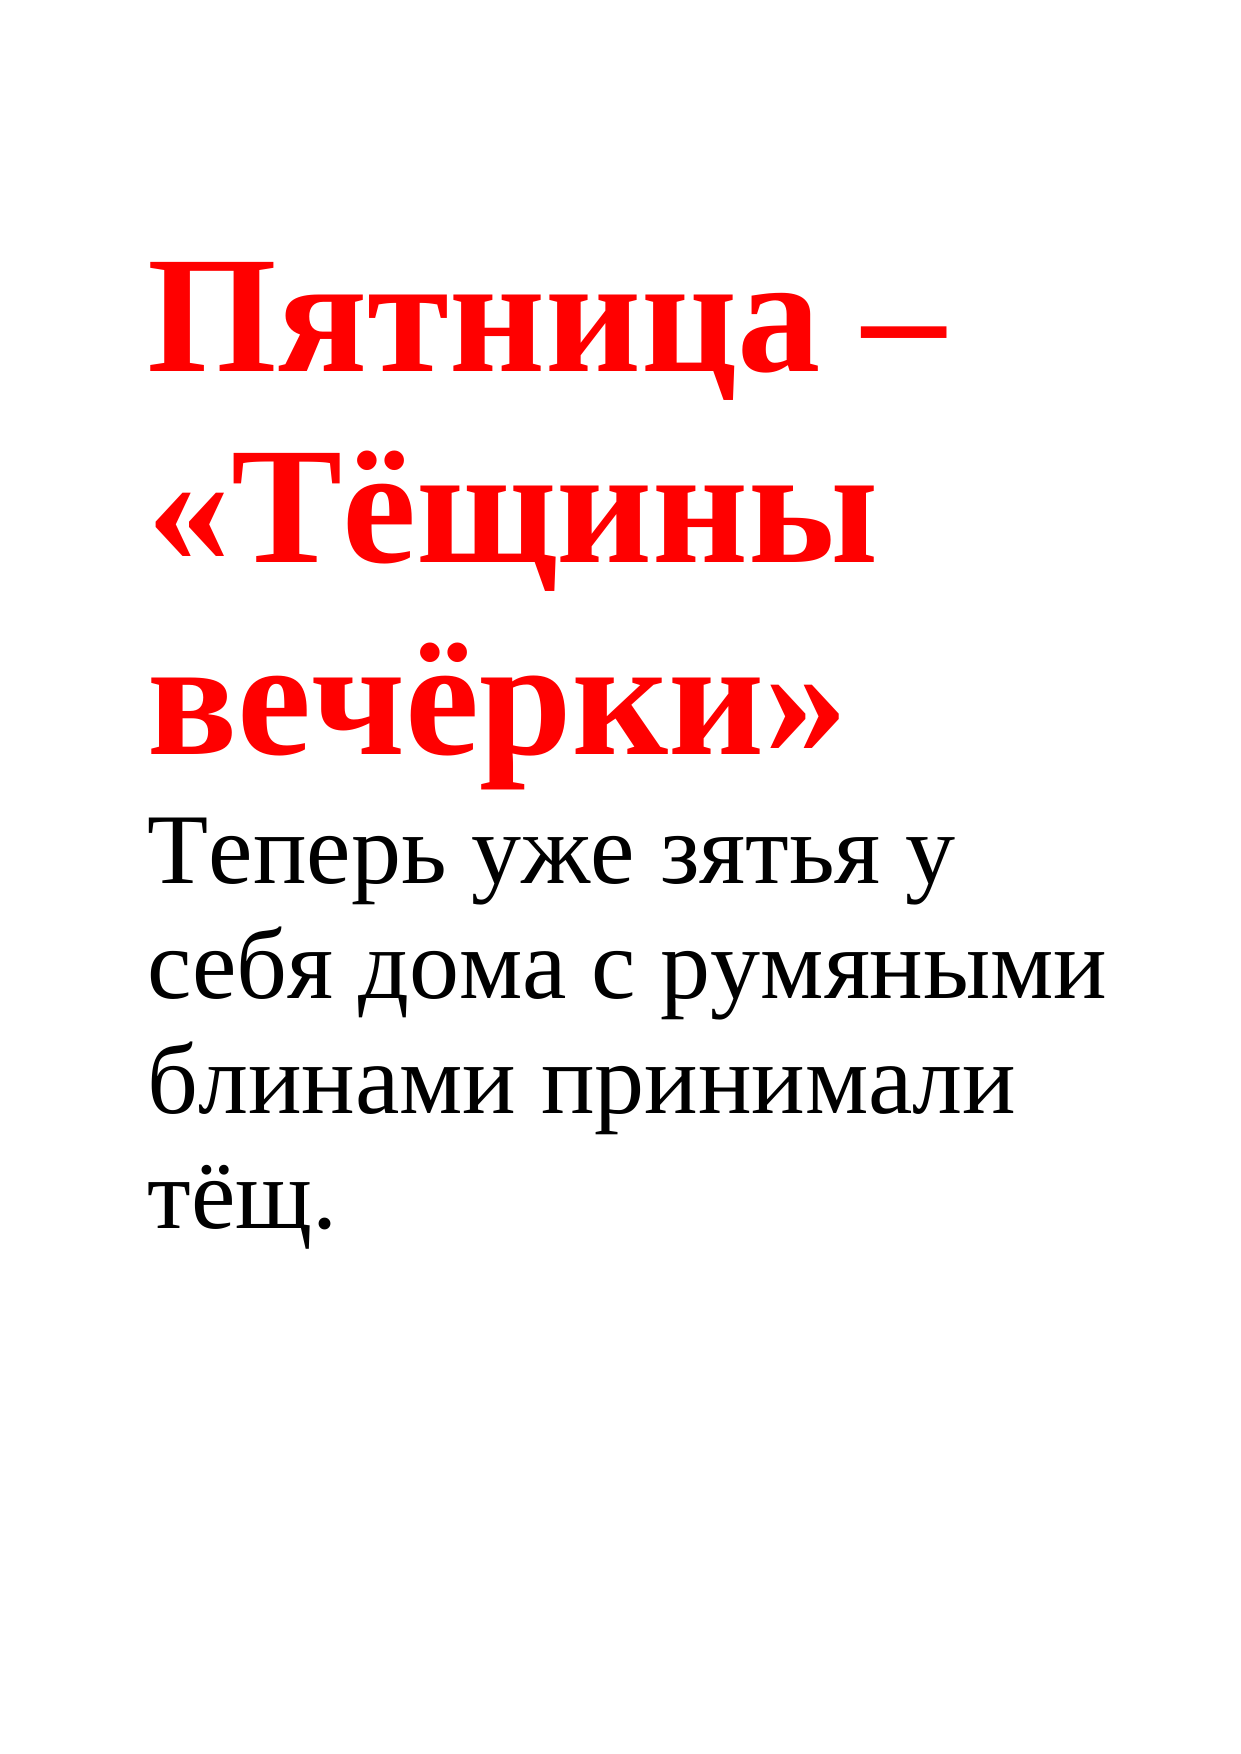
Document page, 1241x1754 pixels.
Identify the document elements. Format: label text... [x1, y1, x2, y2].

text Теперь уже зятья у себя дома с румяными блинами принимали тёщ. [148, 790, 1152, 1250]
text Пятница – «Тёщины вечёрки» [148, 215, 1152, 790]
